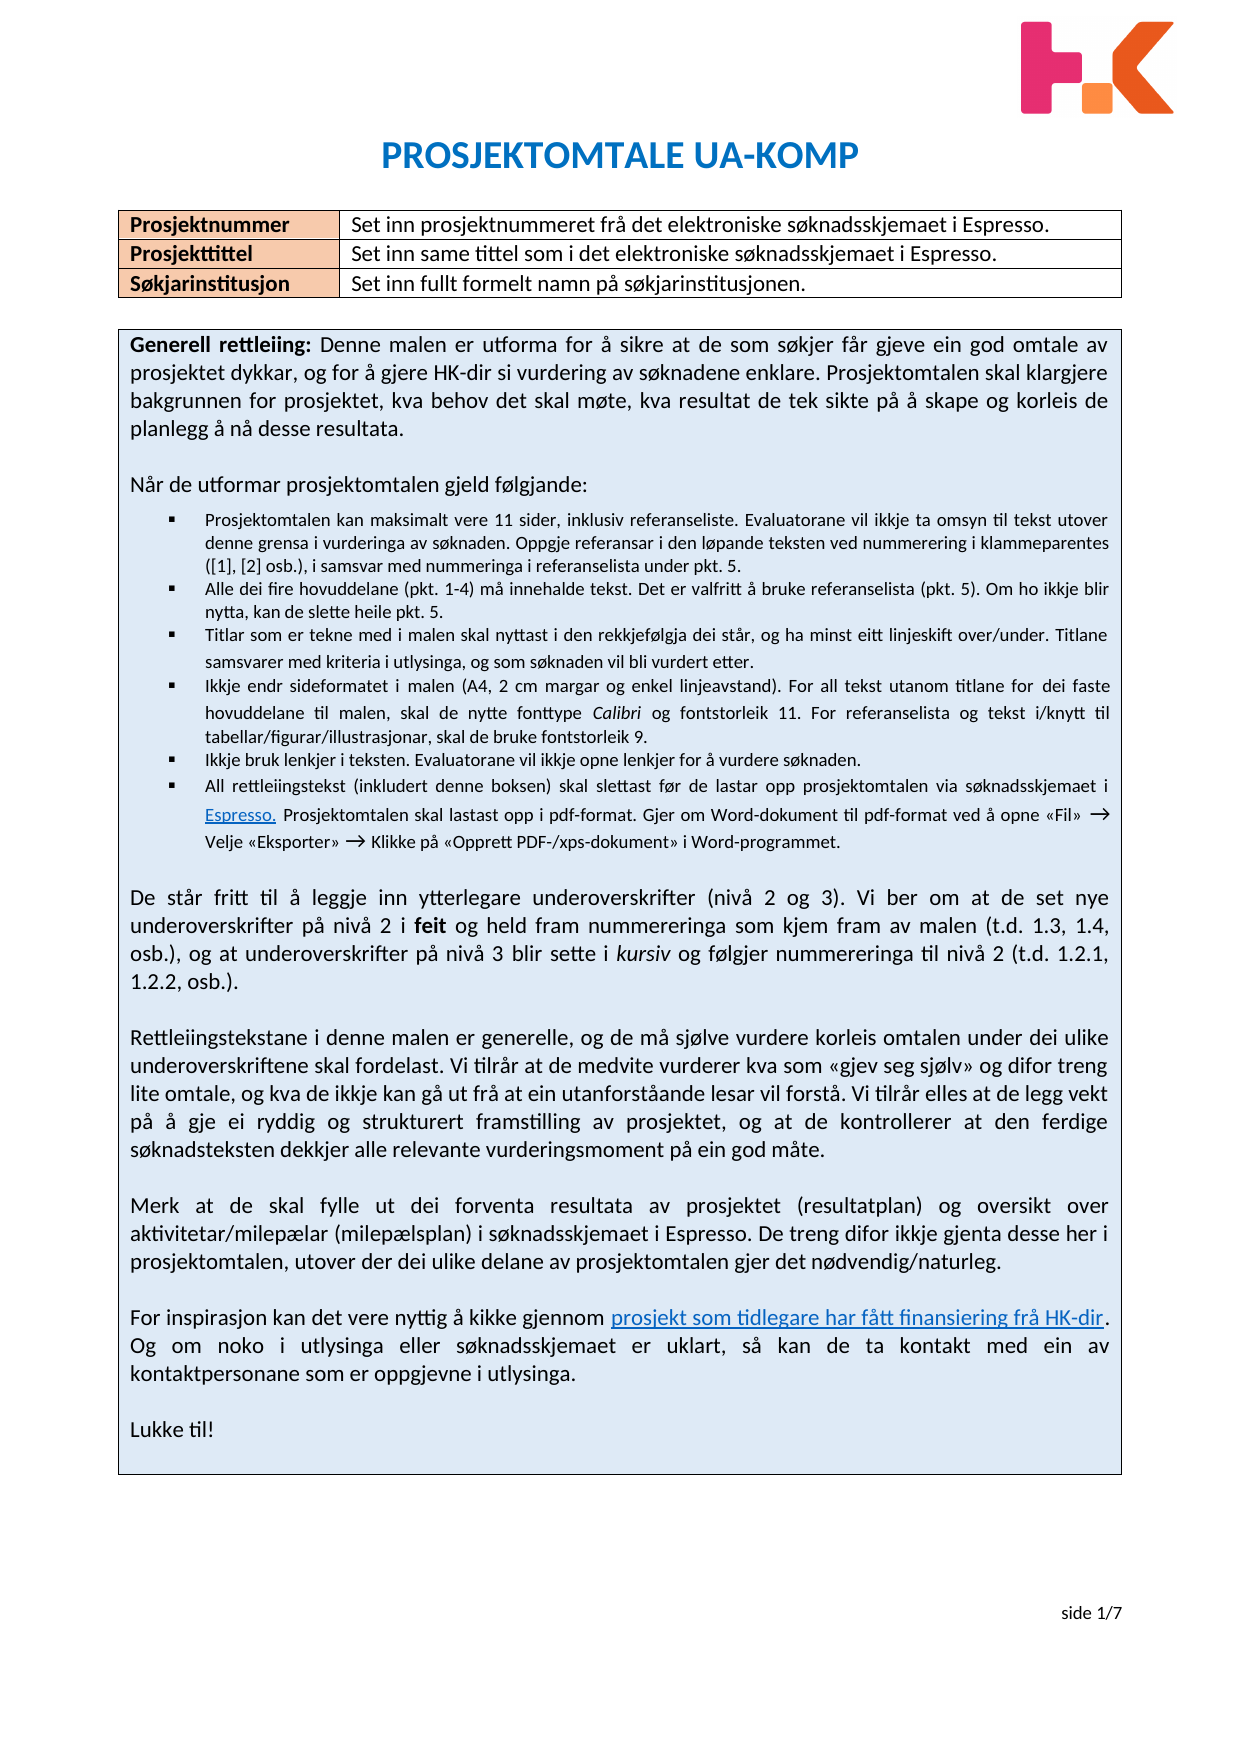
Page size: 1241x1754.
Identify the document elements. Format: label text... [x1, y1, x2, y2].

picture [1016, 16, 1178, 118]
table_cell Set inn fullt formelt namn på søkjarinstitusjonen. [340, 269, 1121, 297]
text PROSJEKTOMTALE UA-KOMP [118, 130, 1122, 178]
table_header Set inn prosjektnummeret frå det elektroniske søknadsskjemaet i Espresso. [340, 211, 1121, 238]
table_header Generell rettleiing: Denne malen er utforma for å sikre at de som søkjer får gjeve ein god omtale av prosjektet dykkar, og for å gjere HK-dir si vurdering av søknadene enklare. Prosjektomtalen skal klargjere bakgrunnen for prosjektet, kva behov det skal møte, kva resultat de tek sikte på å skape og korleis de planlegg å nå desse resultata. Når de utformar prosjektomtalen gjeld følgjande: Prosjektomtalen kan maksimalt vere 11 sider, inklusiv referanseliste. Evaluatorane vil ikkje ta omsyn til tekst utover denne grensa i vurderinga av søknaden. Oppgje referansar i den løpande teksten ved nummerering i klammeparentes ([1], [2] osb.), i samsvar med nummeringa i referanselista under pkt. 5. Alle dei fire hovuddelane (pkt. 1-4) må innehalde tekst. Det er valfritt å bruke referanselista (pkt. 5). Om ho ikkje blir nytta, kan de slette heile pkt. 5. Titlar som er tekne med i malen skal nyttast i den rekkjefølgja dei står, og ha minst eitt linjeskift over/under. Titlane samsvarer med kriteria i utlysinga, og som søknaden vil bli vurdert etter. Ikkje endr sideformatet i malen (A4, 2 cm margar og enkel linjeavstand). For all tekst utanom titlane for dei faste hovuddelane til malen, skal de nytte fonttype Calibri og fontstorleik 11. For referanselista og tekst i/knytt til tabellar/figurar/illustrasjonar, skal de bruke fontstorleik 9. Ikkje bruk lenkjer i teksten. Evaluatorane vil ikkje opne lenkjer for å vurdere søknaden. All rettleiingstekst (inkludert denne boksen) skal slettast før de lastar opp prosjektomtalen via søknadsskjemaet i Espresso. Prosjektomtalen skal lastast opp i pdf-format. Gjer om Word-dokument til pdf-format ved å opne «Fil» → Velje «Eksporter» → Klikke på «Opprett PDF-/xps-dokument» i Word-programmet. De står fritt til å leggje inn ytterlegare underoverskrifter (nivå 2 og 3). Vi ber om at de set nye underoverskrifter på nivå 2 i feit og held fram nummereringa som kjem fram av malen (t.d. 1.3, 1.4, osb.), og at underoverskrifter på nivå 3 blir sette i kursiv og følgjer nummereringa til nivå 2 (t.d. 1.2.1, 1.2.2, osb.). Rettleiingstekstane i denne malen er generelle, og de må sjølve vurdere korleis omtalen under dei ulike underoverskriftene skal fordelast. Vi tilrår at de medvite vurderer kva som «gjev seg sjølv» og difor treng lite omtale, og kva de ikkje kan gå ut frå at ein utanforståande lesar vil forstå. Vi tilrår elles at de legg vekt på å gje ei ryddig og strukturert framstilling av prosjektet, og at de kontrollerer at den ferdige søknadsteksten dekkjer alle relevante vurderingsmoment på ein god måte. Merk at de skal fylle ut dei forventa resultata av prosjektet (resultatplan) og oversikt over aktivitetar/milepælar (milepælsplan) i søknadsskjemaet i Espresso. De treng difor ikkje gjenta desse her i prosjektomtalen, utover der dei ulike delane av prosjektomtalen gjer det nødvendig/naturleg. For inspirasjon kan det vere nyttig å kikke gjennom prosjekt som tidlegare har fått finansiering frå HK-dir. Og om noko i utlysinga eller søknadsskjemaet er uklart, så kan de ta kontakt med ein av kontaktpersonane som er oppgjevne i utlysinga. Lukke til! [119, 330, 1121, 1474]
table_cell Set inn same tittel som i det elektroniske søknadsskjemaet i Espresso. [340, 240, 1121, 268]
table_cell Søkjarinstitusjon [119, 269, 339, 297]
table_header Prosjektnummer [119, 211, 339, 238]
table_cell Prosjekttittel [119, 240, 339, 268]
